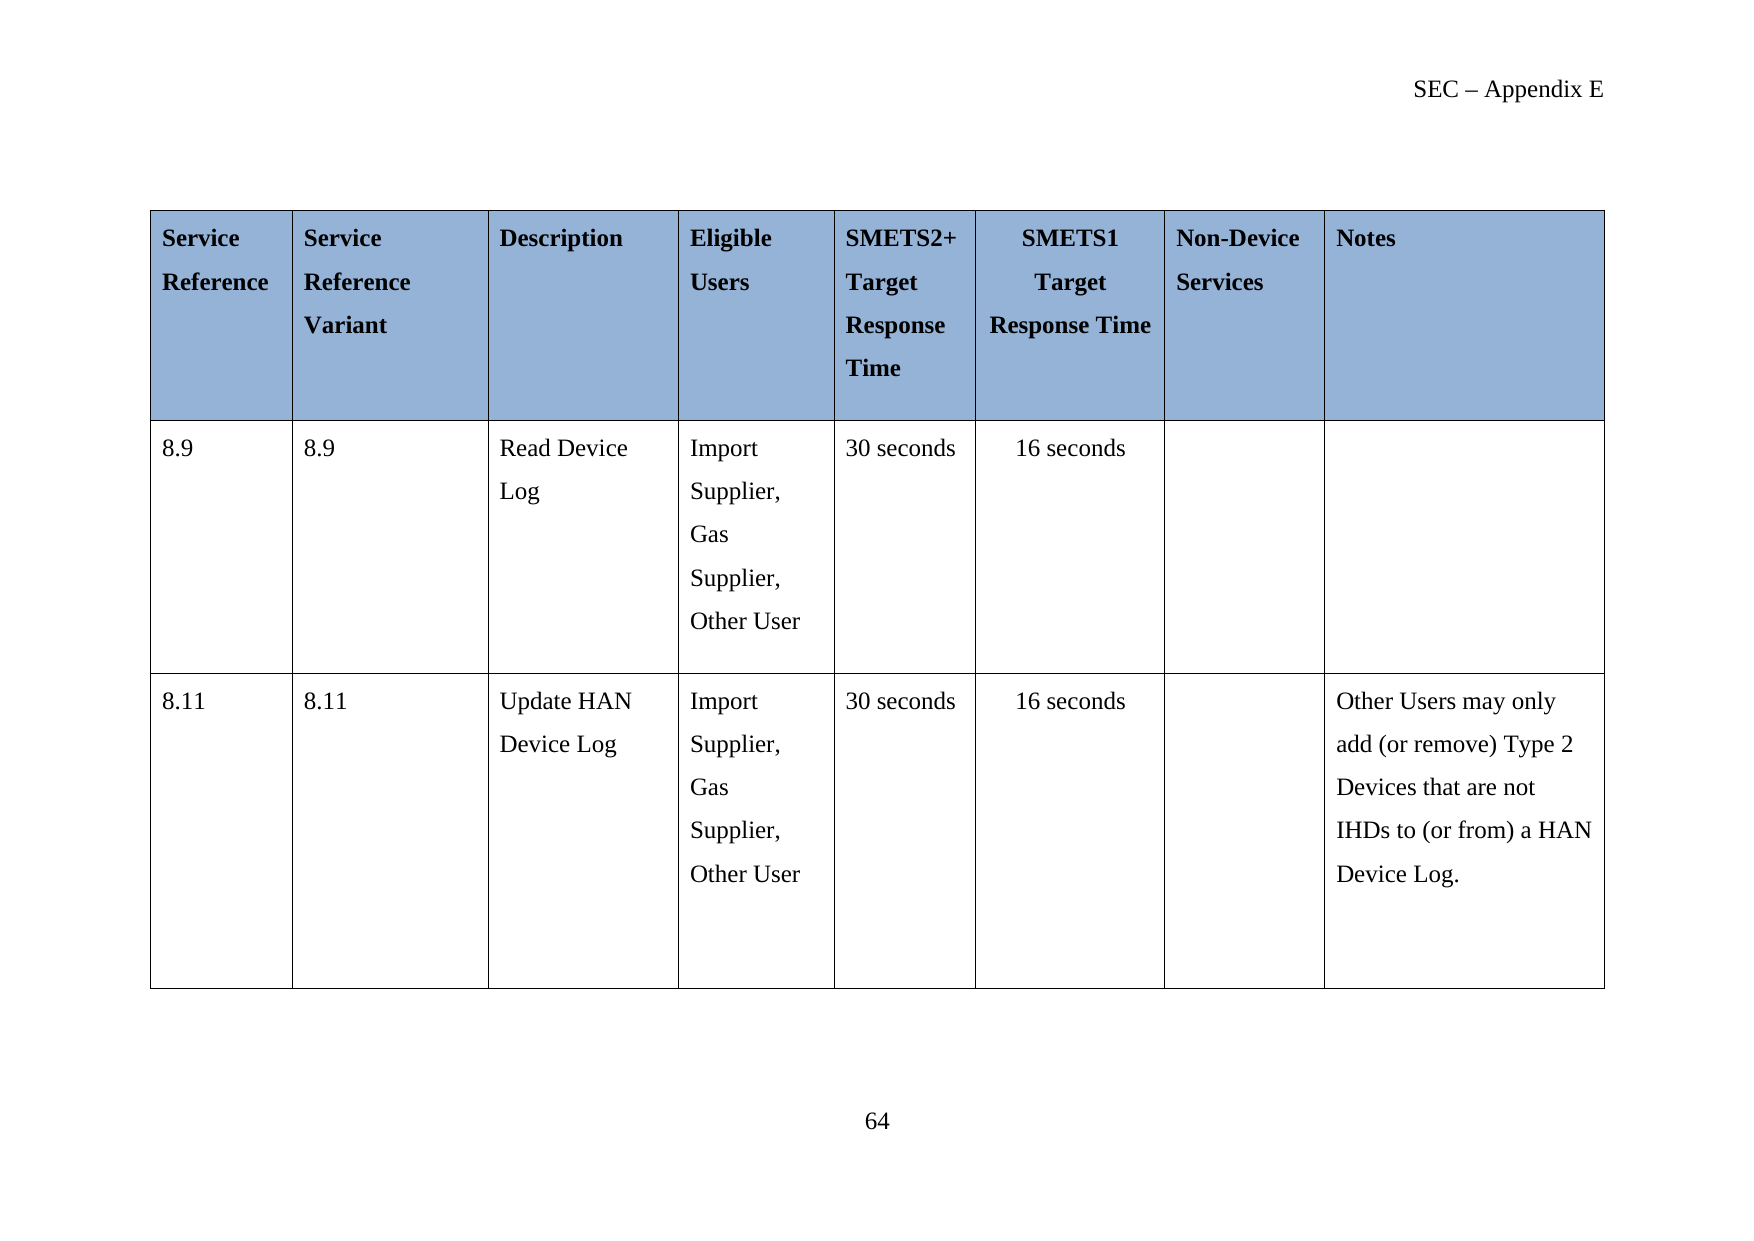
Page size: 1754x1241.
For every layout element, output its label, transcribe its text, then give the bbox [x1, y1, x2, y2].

table_cell 8.11 [151, 674, 292, 988]
table_cell 30 seconds [835, 421, 975, 673]
table_cell [1165, 421, 1324, 673]
table_cell Import Supplier, Gas Supplier, Other User [679, 421, 834, 673]
table_header Description [489, 211, 678, 420]
table_header Eligible Users [679, 211, 834, 420]
table_cell 8.9 [293, 421, 488, 673]
table_header SMETS2+Target Response Time [835, 211, 975, 420]
table_header Service Reference [151, 211, 292, 420]
table_cell 16 seconds [976, 674, 1164, 988]
table_cell Read Device Log [489, 421, 678, 673]
table_header Non-Device Services [1165, 211, 1324, 420]
table_cell 30 seconds [835, 674, 975, 988]
table_cell Other Users may only add (or remove) Type 2 Devices that are not IHDs to (or from) a HAN Device Log. [1325, 674, 1604, 988]
table_cell 8.11 [293, 674, 488, 988]
table_cell Update HAN Device Log [489, 674, 678, 988]
table_cell [1325, 421, 1604, 673]
table_cell 8.9 [151, 421, 292, 673]
table_header SMETS1 Target Response Time [976, 211, 1164, 420]
table_cell Import Supplier, Gas Supplier, Other User [679, 674, 834, 988]
table_header Service Reference Variant [293, 211, 488, 420]
table_cell [1165, 674, 1324, 988]
table_cell 16 seconds [976, 421, 1164, 673]
table_header Notes [1325, 211, 1604, 420]
